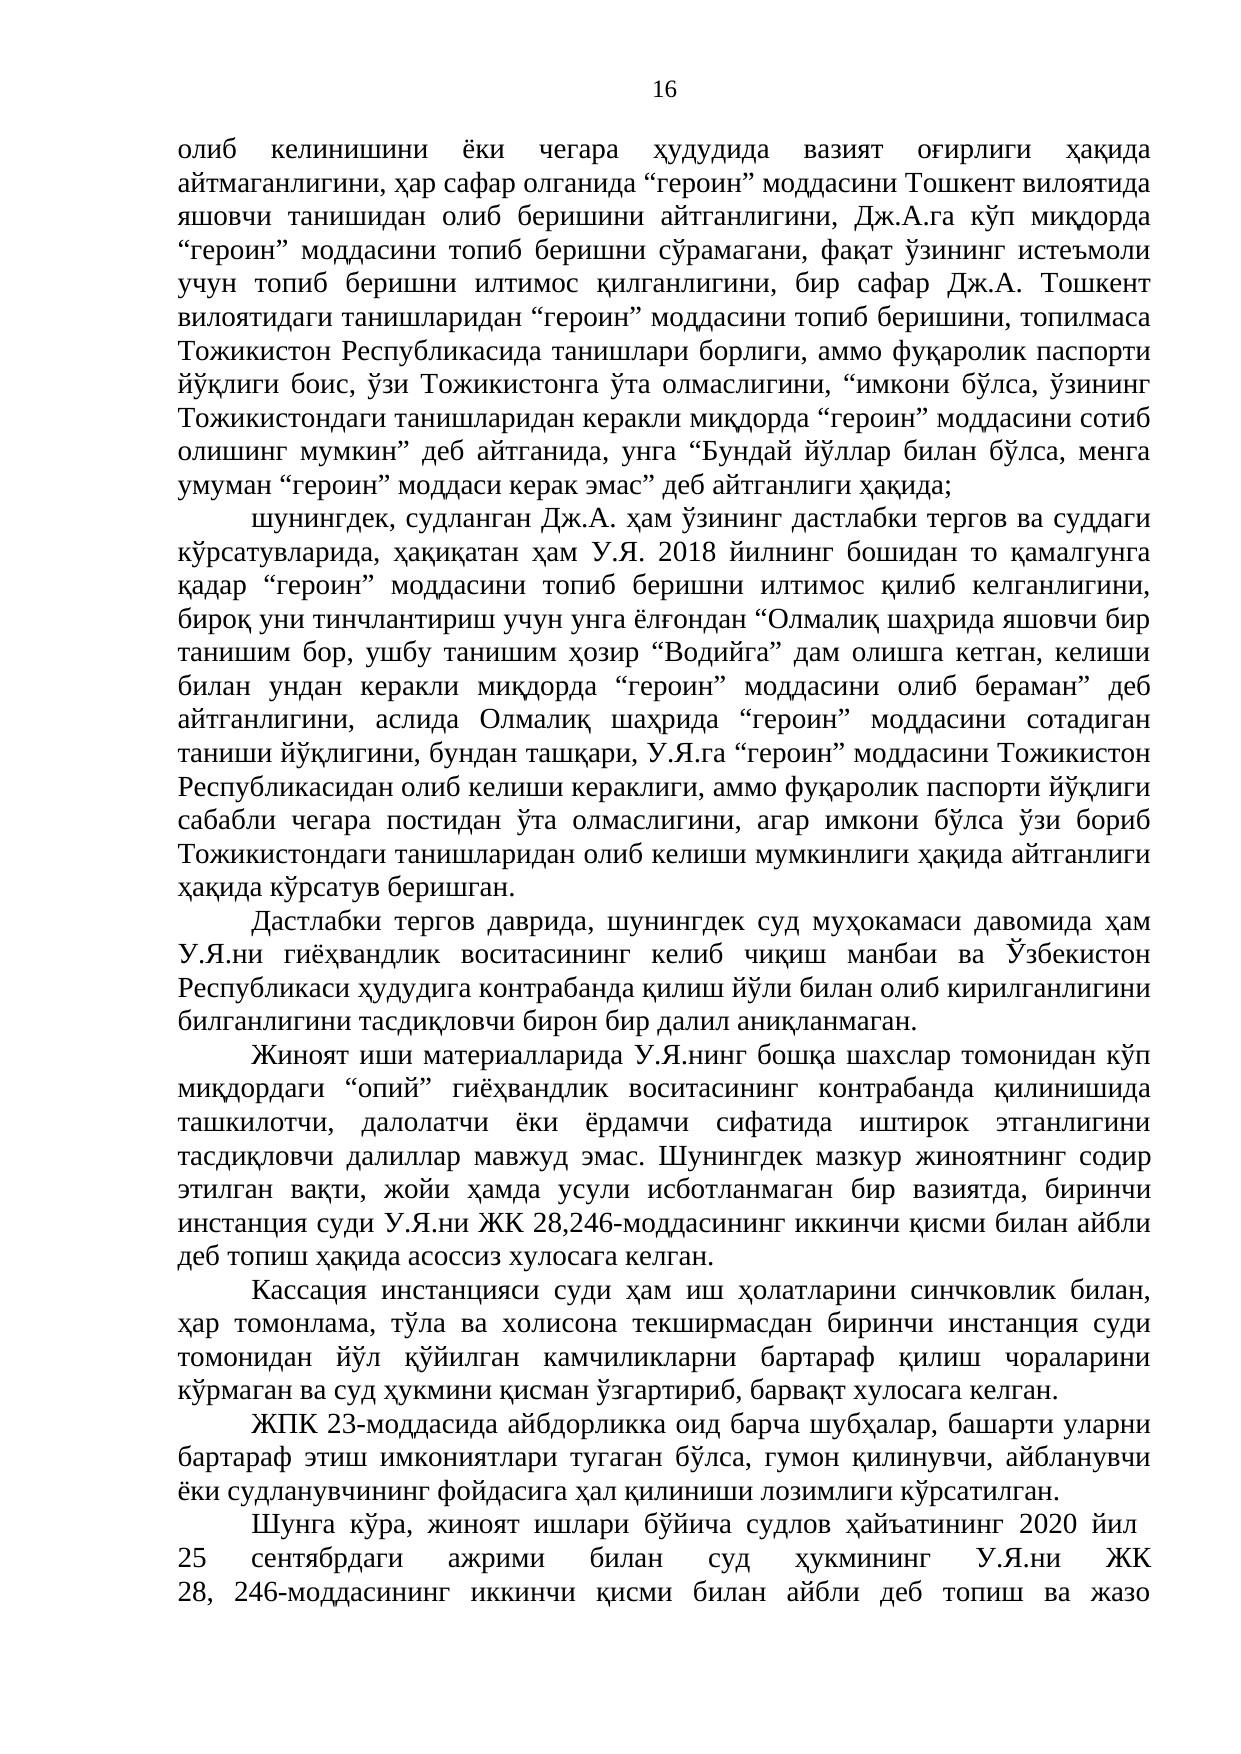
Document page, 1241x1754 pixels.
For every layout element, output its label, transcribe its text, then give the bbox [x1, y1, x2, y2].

text Дастлабки тергов даврида, шунингдек суд муҳокамаси давомида ҳам У.Я.ни гиёҳвандлик воситасининг келиб чиқиш манбаи ва Ўзбекистон Республикаси ҳудудига контрабанда қилиш йўли билан олиб кирилганлигини билганлигини тасдиқловчи бирон бир далил аниқланмаган. [177, 903, 1152, 1037]
text шунингдек, судланган Дж.А. ҳам ўзининг дастлабки тергов ва суддаги кўрсатувларида, ҳақиқатан ҳам У.Я. 2018 йилнинг бошидан то қамалгунга қадар “героин” моддасини топиб беришни илтимос қилиб келганлигини, бироқ уни тинчлантириш учун унга ёлғондан “Олмалиқ шаҳрида яшовчи бир танишим бор, ушбу танишим ҳозир “Водийга” дам олишга кетган, келиши билан ундан керакли миқдорда “героин” моддасини олиб бераман” деб айтганлигини, аслида Олмалиқ шаҳрида “героин” моддасини сотадиган таниши йўқлигини, бундан ташқари, У.Я.га “героин” моддасини Тожикистон Республикасидан олиб келиши кераклиги, аммо фуқаролик паспорти йўқлиги сабабли чегара постидан ўта олмаслигини, агар имкони бўлса ўзи бориб Тожикистондаги танишларидан олиб келиши мумкинлиги ҳақида айтганлиги ҳақида кўрсатув беришган. [177, 500, 1152, 903]
text Кассация инстанцияси суди ҳам иш ҳолатларини синчковлик билан, ҳар томонлама, тўла ва холисона текширмасдан биринчи инстанция суди томонидан йўл қўйилган камчиликларни бартараф қилиш чораларини кўрмаган ва суд ҳукмини қисман ўзгартириб, барвақт хулосага келган. [177, 1272, 1152, 1406]
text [177, 1507, 1152, 1607]
text ЖПК 23-моддасида айбдорликка оид барча шубҳалар, башарти уларни бартараф этиш имкониятлари тугаган бўлса, гумон қилинувчи, айбланувчи ёки судланувчининг фойдасига ҳал қилиниши лозимлиги кўрсатилган. [177, 1406, 1152, 1507]
text Жиноят иши материалларида У.Я.нинг бошқа шахслар томонидан кўп миқдордаги “опий” гиёҳвандлик воситасининг контрабанда қилинишида ташкилотчи, далолатчи ёки ёрдамчи сифатида иштирок этганлигини тасдиқловчи далиллар мавжуд эмас. Шунингдек мазкур жиноятнинг содир этилган вақти, жойи ҳамда усули исботланмаган бир вазиятда, биринчи инстанция суди У.Я.ни ЖК 28,246-моддасининг иккинчи қисми билан айбли деб топиш ҳақида асоссиз хулосага келган. [177, 1037, 1152, 1272]
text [177, 131, 1152, 500]
